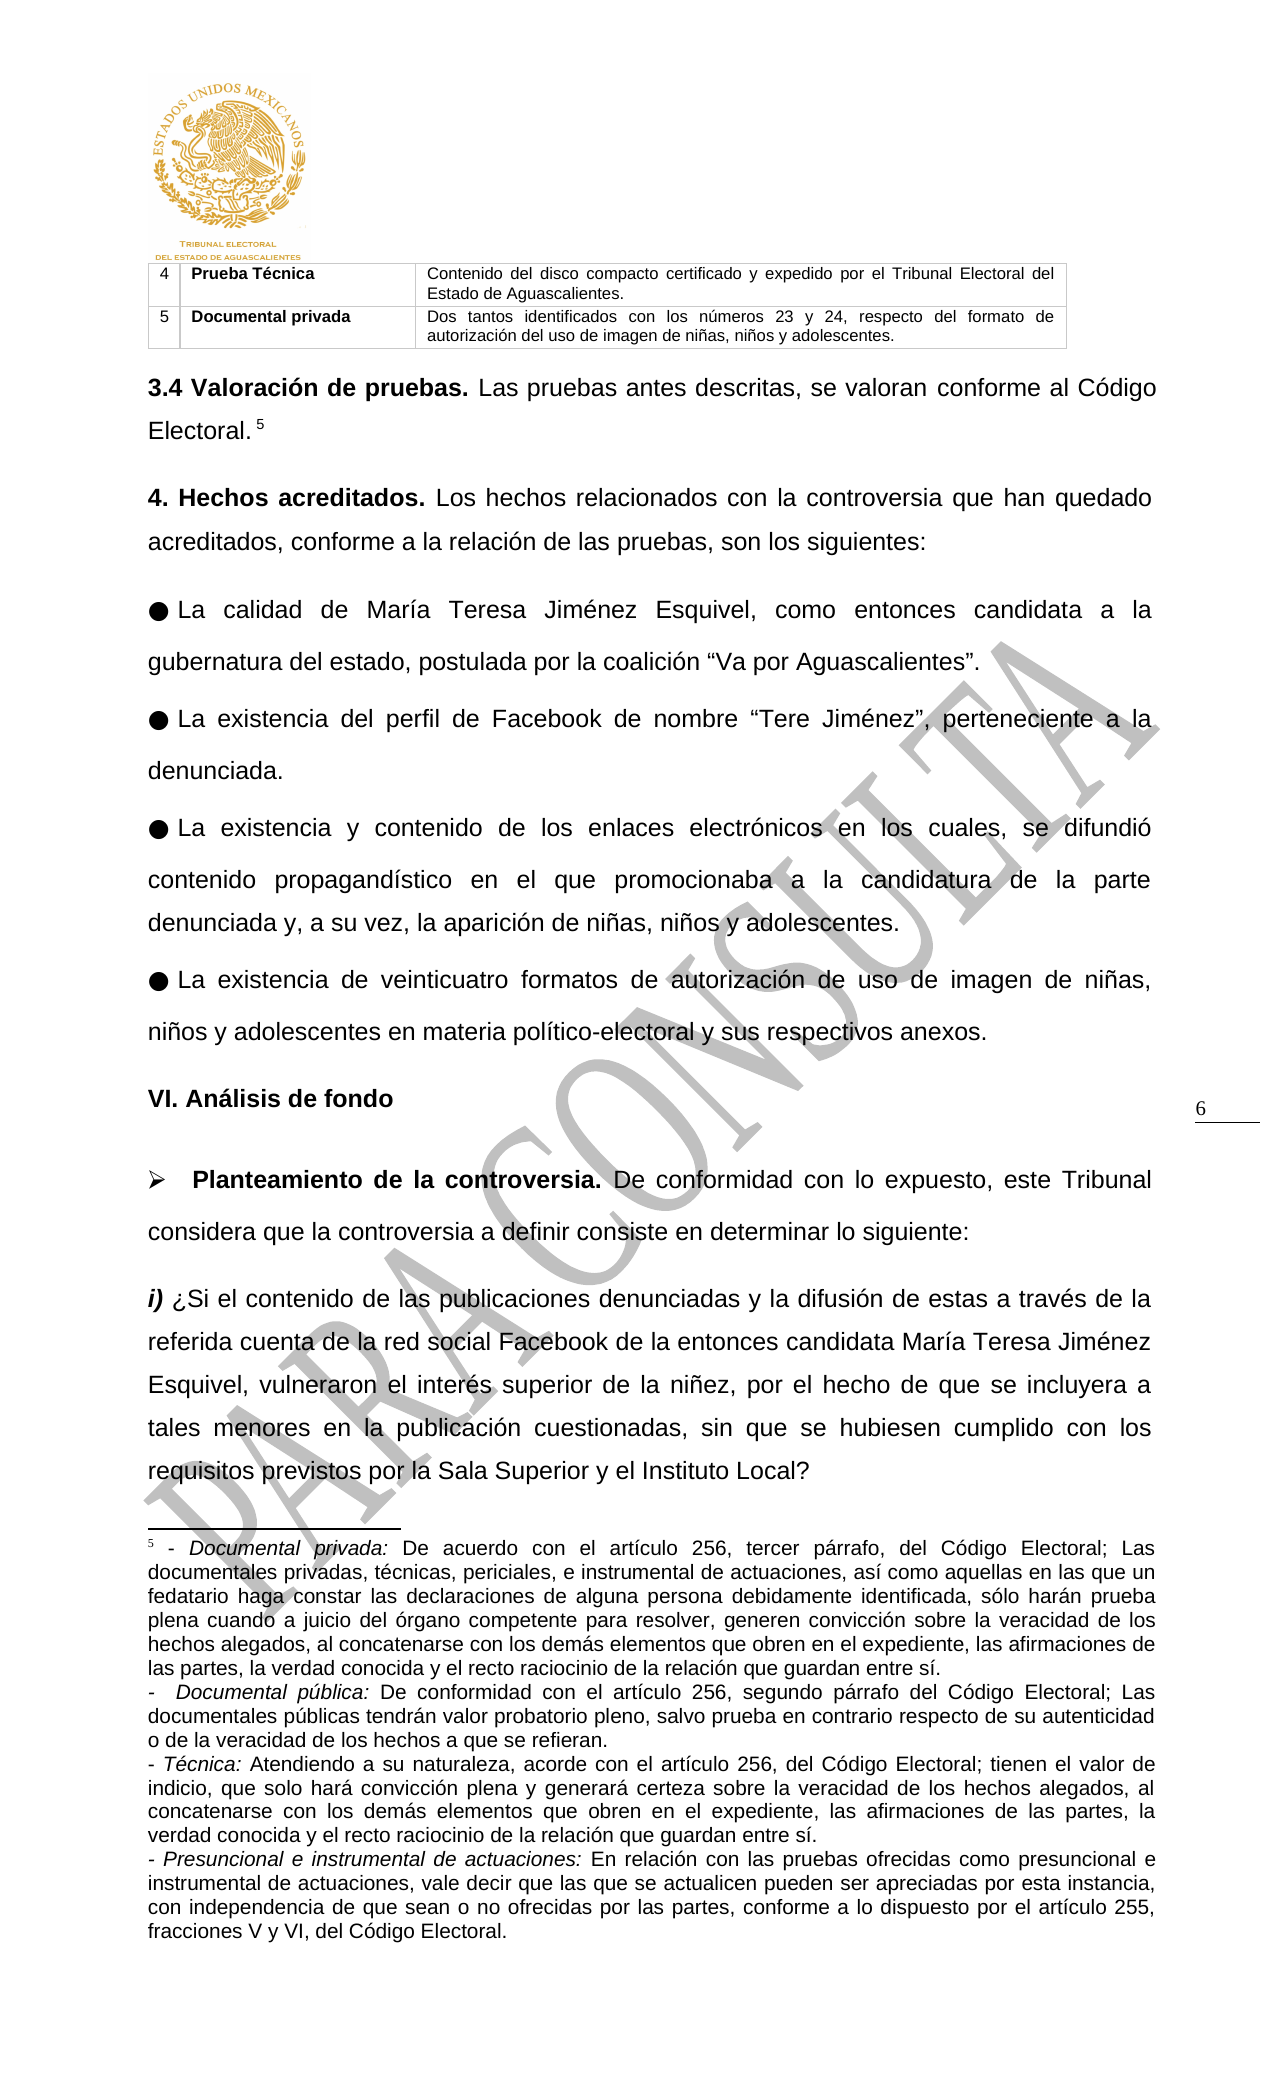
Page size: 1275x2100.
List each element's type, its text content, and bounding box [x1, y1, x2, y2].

table_cell 4 [149, 264, 179, 306]
text 4. Hechos acreditados. Los hechos relacionados con la controversia que han quedado acreditados, conforme a la relación de las pruebas, son los siguientes: [148, 483, 1153, 555]
text VI. Análisis de fondo [148, 1084, 1153, 1113]
list La existencia y contenido de los enlaces electrónicos en los cuales, se difundió contenido propagandístico en el que promocionaba a la candidatura de la parte denunciada y, a su vez, la aparición de niñas, niños y adolescentes. [148, 799, 1153, 937]
table_cell Documental privada [181, 307, 415, 348]
table_cell Prueba Técnica [181, 264, 415, 306]
list Planteamiento de la controversia. De conformidad con lo expuesto, este Tribunal considera que la controversia a definir consiste en determinar lo siguiente: [148, 1151, 1153, 1245]
list La calidad de María Teresa Jiménez Esquivel, como entonces candidata a la gubernatura del estado, postulada por la coalición “Va por Aguascalientes”. [148, 582, 1153, 676]
list La existencia de veinticuatro formatos de autorización de uso de imagen de niñas, niños y adolescentes en materia político-electoral y sus respectivos anexos. [148, 951, 1153, 1045]
text 3.4 Valoración de pruebas. Las pruebas antes descritas, se valoran conforme al Código Electoral. [148, 373, 1157, 445]
table_cell Contenido del disco compacto certificado y expedido por el Tribunal Electoral del Estado de Aguascalientes. [416, 264, 1066, 306]
table_cell Dos tantos identificados con los números 23 y 24, respecto del formato de autorización del uso de imagen de niñas, niños y adolescentes. [416, 307, 1066, 348]
picture [147, 73, 312, 263]
table_cell 5 [149, 307, 179, 348]
list La existencia del perfil de Facebook de nombre “Tere Jiménez”, perteneciente a la denunciada. [148, 690, 1153, 785]
text i) ¿Si el contenido de las publicaciones denunciadas y la difusión de estas a través de la referida cuenta de la red social Facebook de la entonces candidata María Teresa Jiménez Esquivel, vulneraron el interés superior de la niñez, por el hecho de que se incluyera a tales menores en la publicación cuestionadas, sin que se hubiesen cumplido con los requisitos previstos por la Sala Superior y el Instituto Local? [148, 1284, 1153, 1485]
